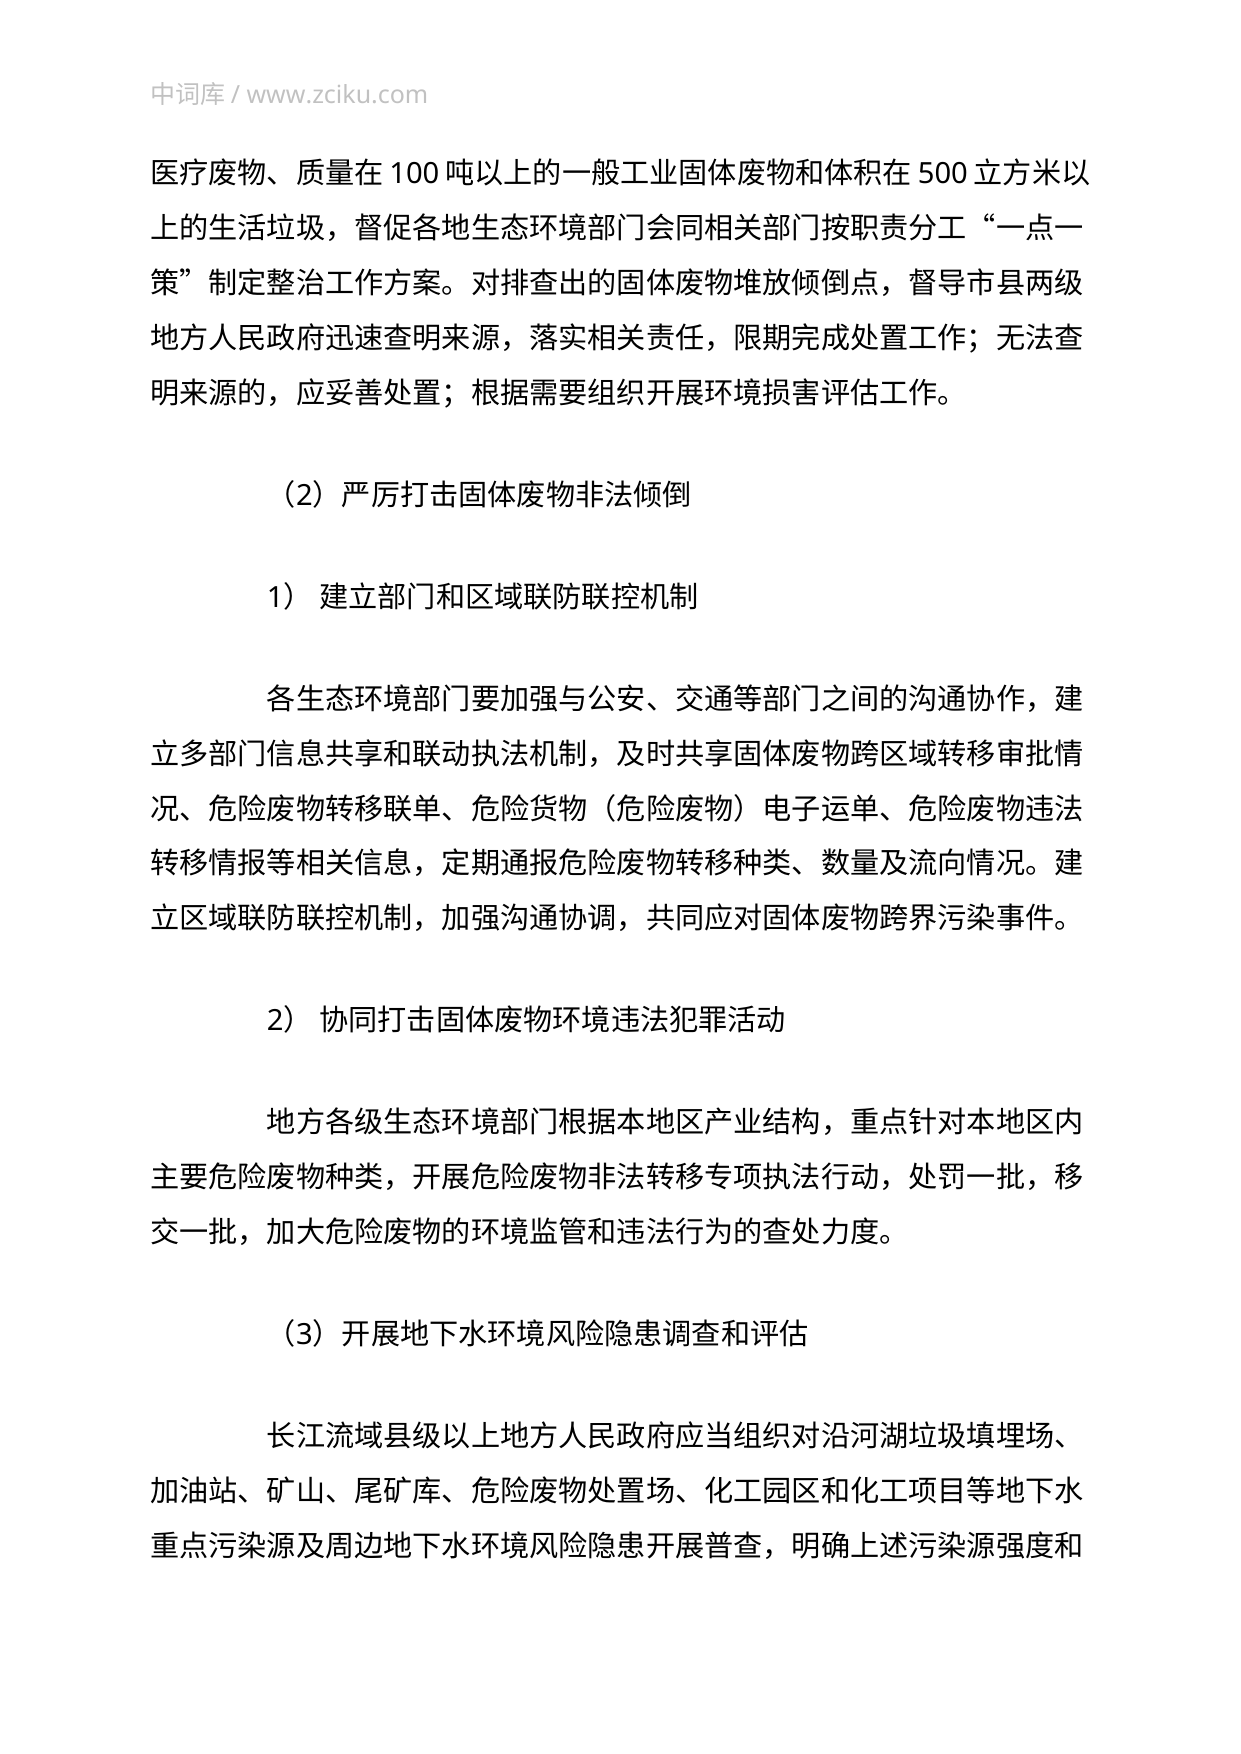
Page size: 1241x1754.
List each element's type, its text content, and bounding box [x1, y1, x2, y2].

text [150, 150, 1090, 412]
text 地方各级生态环境部门根据本地区产业结构，重点针对本地区内主要危险废物种类，开展危险废物非法转移专项执法行动，处罚一批，移交一批，加大危险废物的环境监管和违法行为的查处力度。 [150, 1099, 1090, 1251]
text （2）严厉打击固体废物非法倾倒 [150, 471, 1090, 514]
text 2） 协同打击固体废物环境违法犯罪活动 [150, 997, 1090, 1039]
text 1） 建立部门和区域联防联控机制 [150, 573, 1090, 616]
text 各生态环境部门要加强与公安、交通等部门之间的沟通协作，建立多部门信息共享和联动执法机制，及时共享固体废物跨区域转移审批情况、危险废物转移联单、危险货物（危险废物）电子运单、危险废物违法转移情报等相关信息，定期通报危险废物转移种类、数量及流向情况。建立区域联防联控机制，加强沟通协调，共同应对固体废物跨界污染事件。 [150, 675, 1090, 937]
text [150, 1412, 1090, 1564]
text （3）开展地下水环境风险隐患调查和评估 [150, 1310, 1090, 1353]
